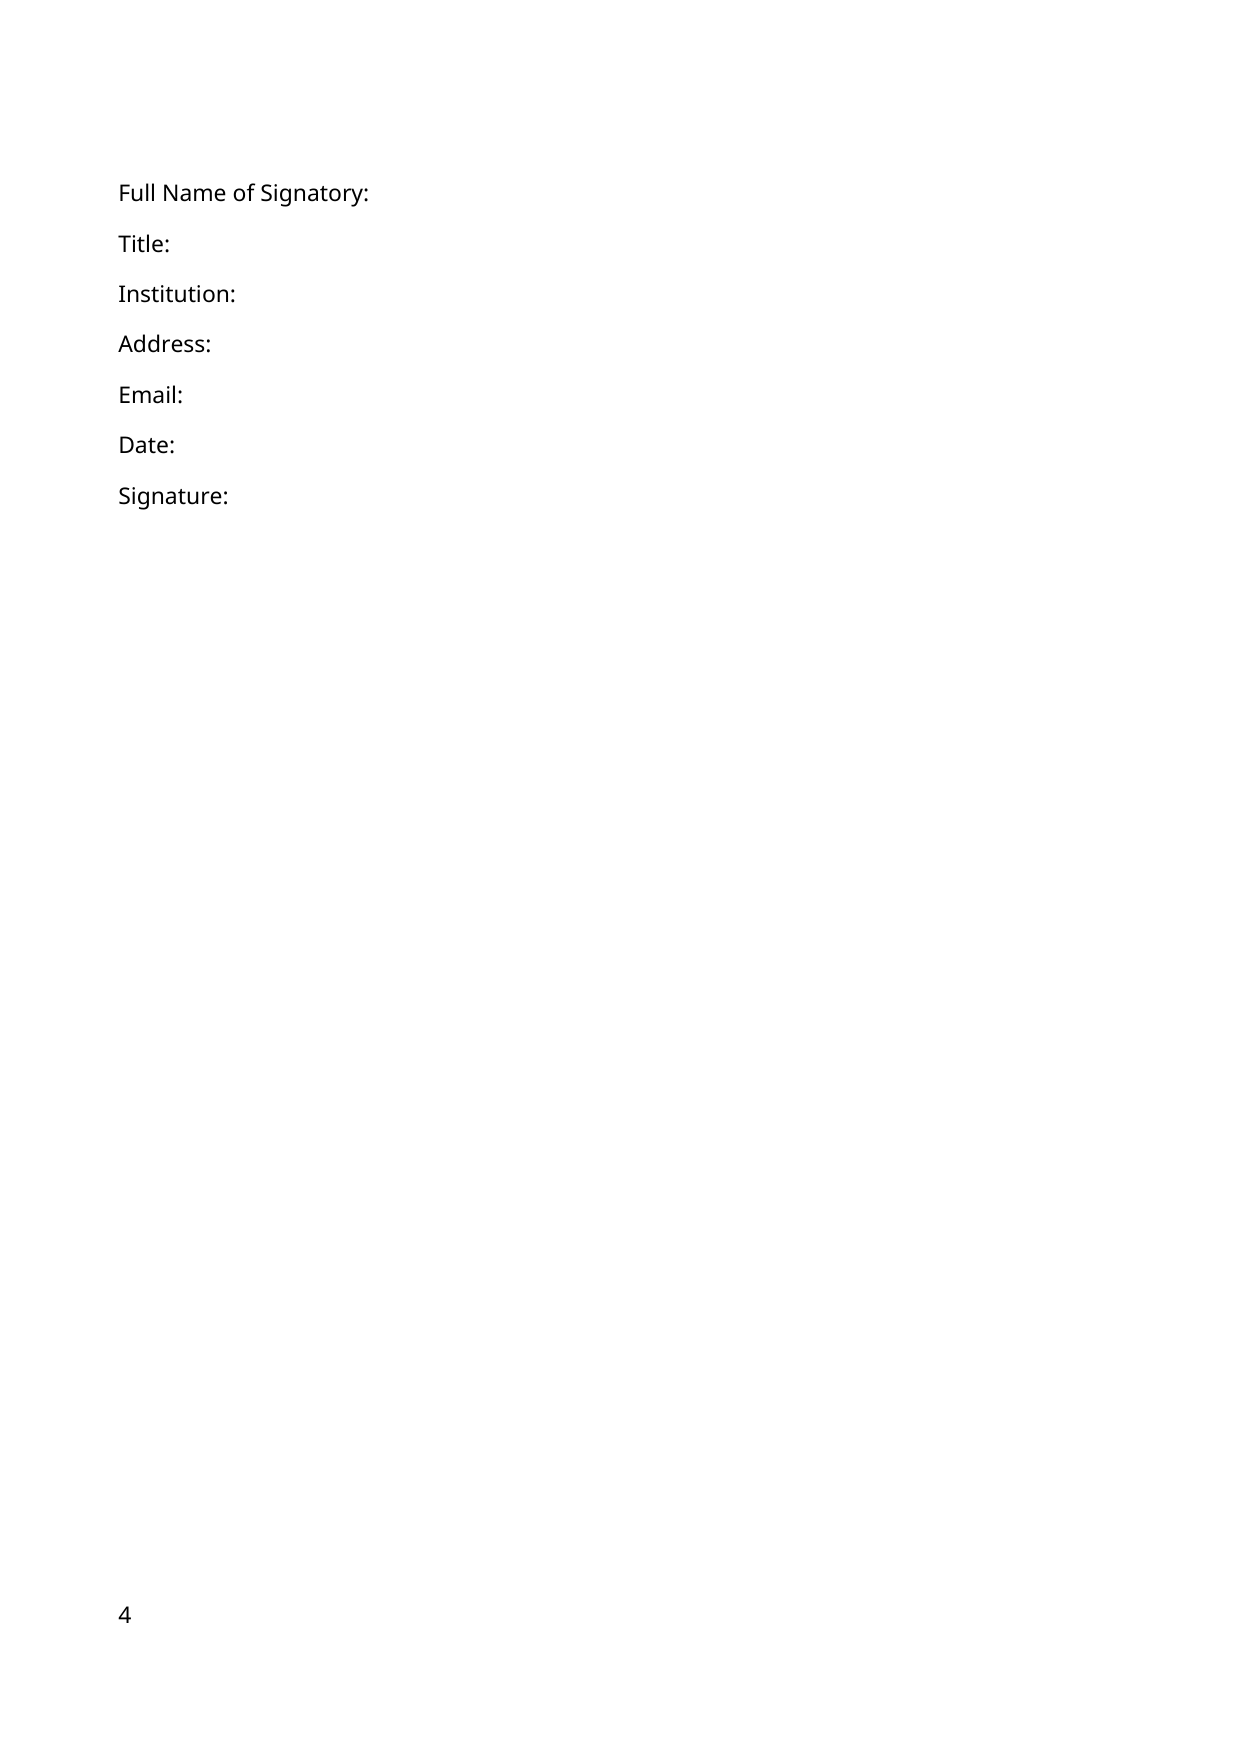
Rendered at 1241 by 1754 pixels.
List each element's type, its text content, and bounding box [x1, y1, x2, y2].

text Full Name of Signatory: [118, 177, 1122, 208]
text Institution: [118, 278, 1122, 309]
text Date: [118, 429, 1122, 461]
text Email: [118, 379, 1122, 410]
text Signature: [118, 480, 1122, 511]
text Title: [118, 228, 1122, 259]
text Address: [118, 328, 1122, 360]
